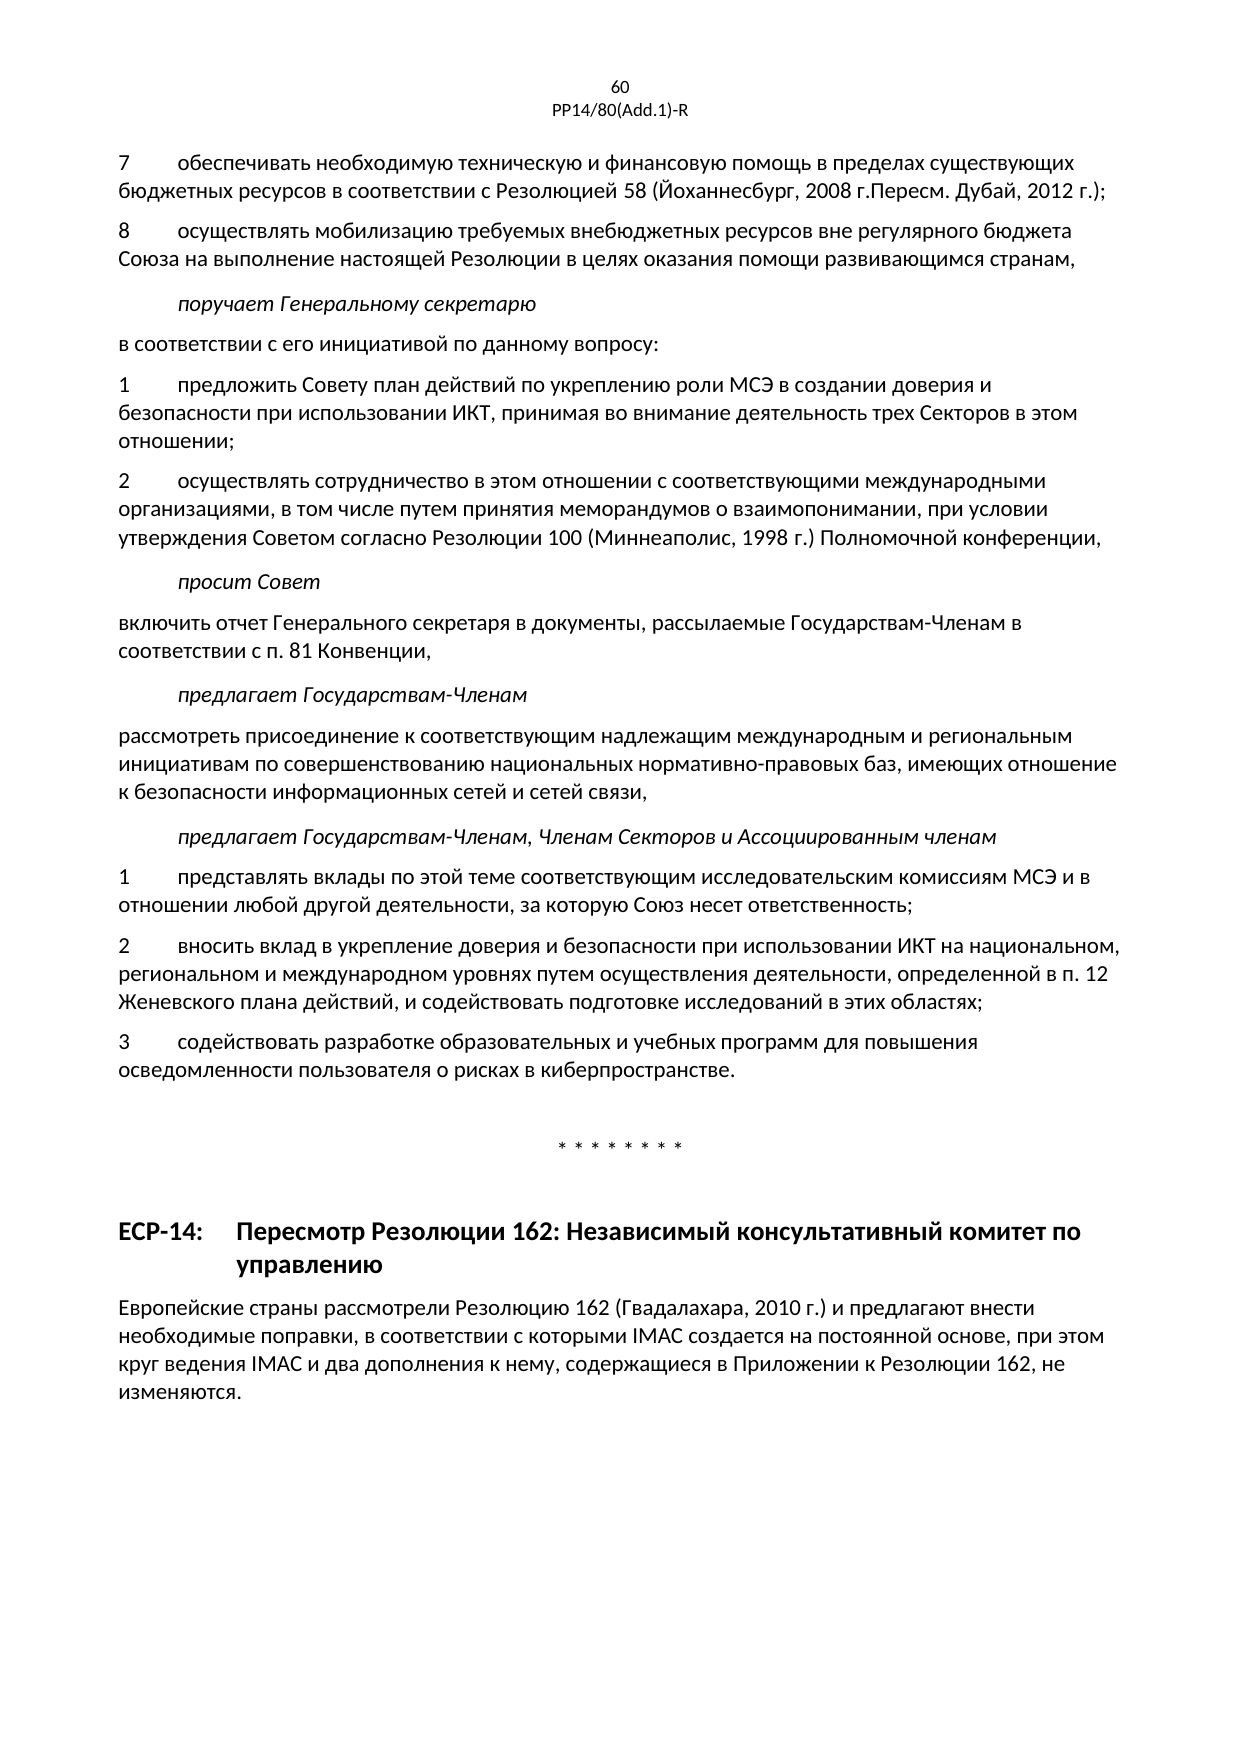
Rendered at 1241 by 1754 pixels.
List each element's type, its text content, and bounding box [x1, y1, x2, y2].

subtitle ECP-14: Пересмотр Резолюции 162: Независимый консультативный комитет по управлению [118, 1214, 1122, 1281]
text 7 обеспечивать необходимую техническую и финансовую помощь в пределах существующих бюджетных ресурсов в соответствии с Резолюцией 58 (); [118, 148, 1122, 204]
text предлагает Государствам-Членам [177, 681, 1122, 708]
text в соответствии с его инициативой по данному вопросу: [118, 329, 1122, 357]
text 1 предложить Совету план действий по укреплению роли МСЭ в создании доверия и безопасности при использовании ИКТ, принимая во внимание деятельность трех Секторов в этом отношении; [118, 370, 1122, 454]
text просит Совет [177, 567, 1122, 595]
text 8 осуществлять мобилизацию требуемых внебюджетных ресурсов вне регулярного бюджета Союза на выполнение настоящей Резолюции в целях оказания помощи развивающимся странам, [118, 216, 1122, 272]
text 3 содействовать разработке образовательных и учебных программ для повышения осведомленности пользователя о рисках в киберпространстве. [118, 1027, 1122, 1083]
text 2 осуществлять сотрудничество в этом отношении с соответствующими международными организациями, в том числе путем принятия меморандумов о взаимопонимании, при условии утверждения Советом согласно Резолюции 100 (Миннеаполис, 1998 г.) Полномочной конференции, [118, 467, 1122, 551]
text поручает Генеральному секретарю [177, 289, 1122, 317]
text 2 вносить вклад в укрепление доверия и безопасности при использовании ИКТ на национальном, региональном и международном уровнях путем осуществления деятельности, определенной в п. 12 Женевского плана действий, и содействовать подготовке исследований в этих областях; [118, 931, 1122, 1015]
text включить отчет Генерального секретаря в документы, рассылаемые Государствам-Членам в соответствии с п. 81 Конвенции, [118, 608, 1122, 664]
text предлагает Государствам-Членам, Членам Секторов и Ассоциированным членам [177, 822, 1122, 850]
text Европейские страны рассмотрели Резолюцию 162 (Гвадалахара, 2010 г.) и предлагают внести необходимые поправки, в соответствии с которыми IMAC создается на постоянной основе, при этом круг ведения IMAC и два дополнения к нему, содержащиеся в Приложении к Резолюции 162, не изменяются. [118, 1293, 1122, 1405]
text 1 представлять вклады по этой теме соответствующим исследовательским комиссиям МСЭ и в отношении любой другой деятельности, за которую Союз несет ответственность; [118, 862, 1122, 918]
text рассмотреть присоединение к соответствующим надлежащим международным и региональным инициативам по совершенствованию национальных нормативно-правовых баз, имеющих отношение к безопасности информационных сетей и сетей связи, [118, 721, 1122, 805]
text * * * * * * * * [118, 1136, 1122, 1164]
